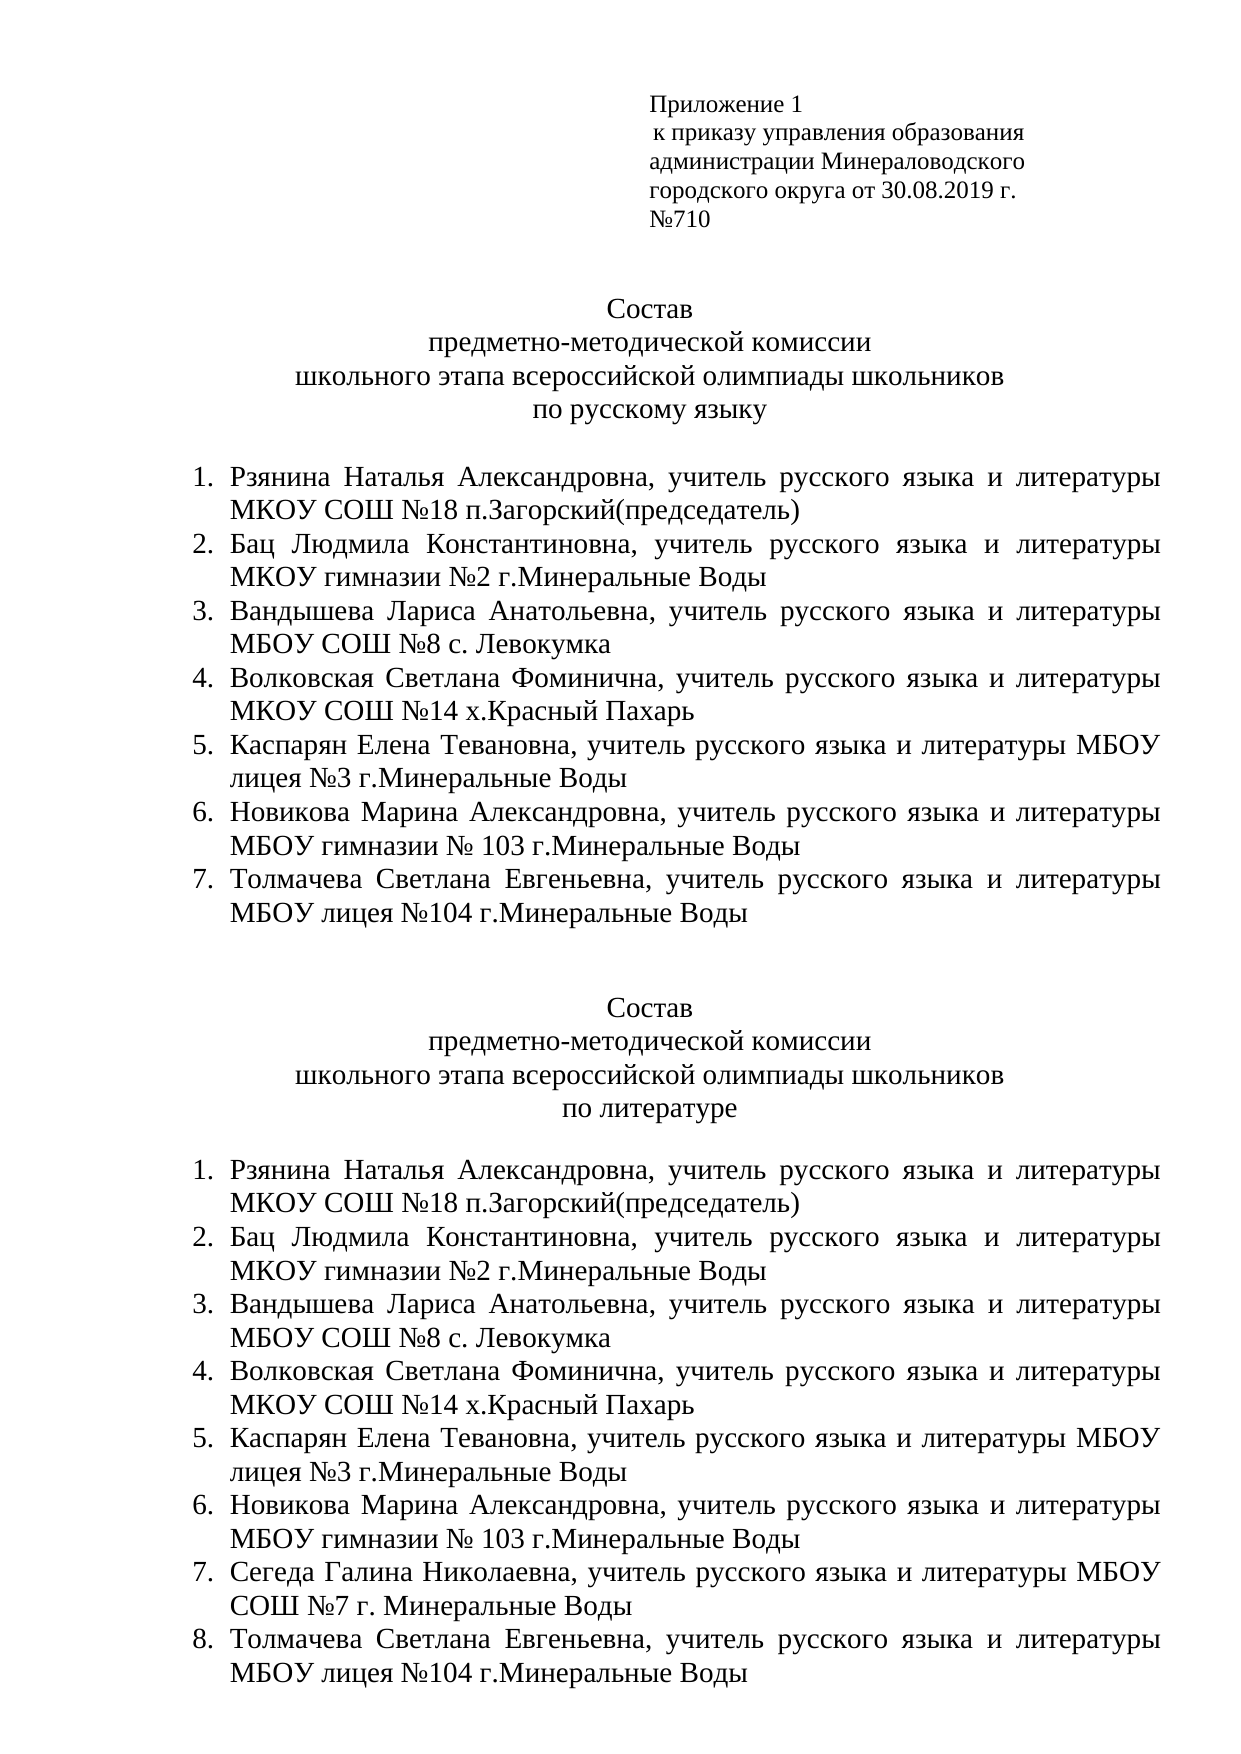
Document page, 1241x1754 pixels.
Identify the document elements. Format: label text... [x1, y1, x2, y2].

list Бац Людмила Константиновна, учитель русского языка и литературы МКОУ гимназии №2 г.Минеральные Воды [192, 526, 1162, 593]
text Приложение 1 [133, 89, 1166, 117]
list Сегеда Галина Николаевна, учитель русского языка и литературы МБОУ СОШ №7 г. Минеральные Воды [192, 1554, 1162, 1622]
list Вандышева Лариса Анатольевна, учитель русского языка и литературы МБОУ СОШ №8 с. Левокумка [192, 593, 1162, 660]
list Рзянина Наталья Александровна, учитель русского языка и литературы МКОУ СОШ №18 п.Загорский(председатель) [192, 1152, 1162, 1219]
list Каспарян Елена Тевановна, учитель русского языка и литературы МБОУ лицея №3 г.Минеральные Воды [192, 727, 1162, 794]
list Толмачева Светлана Евгеньевна, учитель русского языка и литературы МБОУ лицея №104 г.Минеральные Воды [192, 1622, 1162, 1689]
text №710 [133, 204, 1166, 232]
list Волковская Светлана Фоминична, учитель русского языка и литературы МКОУ СОШ №14 х.Красный Пахарь [192, 1353, 1162, 1420]
list Вандышева Лариса Анатольевна, учитель русского языка и литературы МБОУ СОШ №8 с. Левокумка [192, 1286, 1162, 1353]
text школьного этапа всероссийской олимпиады школьников [133, 358, 1166, 392]
text по литературе [133, 1090, 1166, 1124]
text предметно-методической комиссии [133, 1023, 1166, 1057]
list Толмачева Светлана Евгеньевна, учитель русского языка и литературы МБОУ лицея №104 г.Минеральные Воды [192, 861, 1162, 928]
text администрации Минераловодского [133, 146, 1166, 175]
text Состав [133, 990, 1166, 1023]
list Волковская Светлана Фоминична, учитель русского языка и литературы МКОУ СОШ №14 х.Красный Пахарь [192, 660, 1162, 727]
text по русскому языку [133, 392, 1166, 425]
list Каспарян Елена Тевановна, учитель русского языка и литературы МБОУ лицея №3 г.Минеральные Воды [192, 1420, 1162, 1487]
list Новикова Марина Александровна, учитель русского языка и литературы МБОУ гимназии № 103 г.Минеральные Воды [192, 794, 1162, 861]
text к приказу управления образования [133, 117, 1166, 146]
list Рзянина Наталья Александровна, учитель русского языка и литературы МКОУ СОШ №18 п.Загорский(председатель) [192, 459, 1162, 526]
text школьного этапа всероссийской олимпиады школьников [133, 1057, 1166, 1090]
text предметно-методической комиссии [133, 324, 1166, 358]
text городского округа от 30.08.2019 г. [133, 175, 1166, 204]
list Бац Людмила Константиновна, учитель русского языка и литературы МКОУ гимназии №2 г.Минеральные Воды [192, 1219, 1162, 1286]
list Новикова Марина Александровна, учитель русского языка и литературы МБОУ гимназии № 103 г.Минеральные Воды [192, 1487, 1162, 1554]
text Состав [133, 291, 1166, 324]
